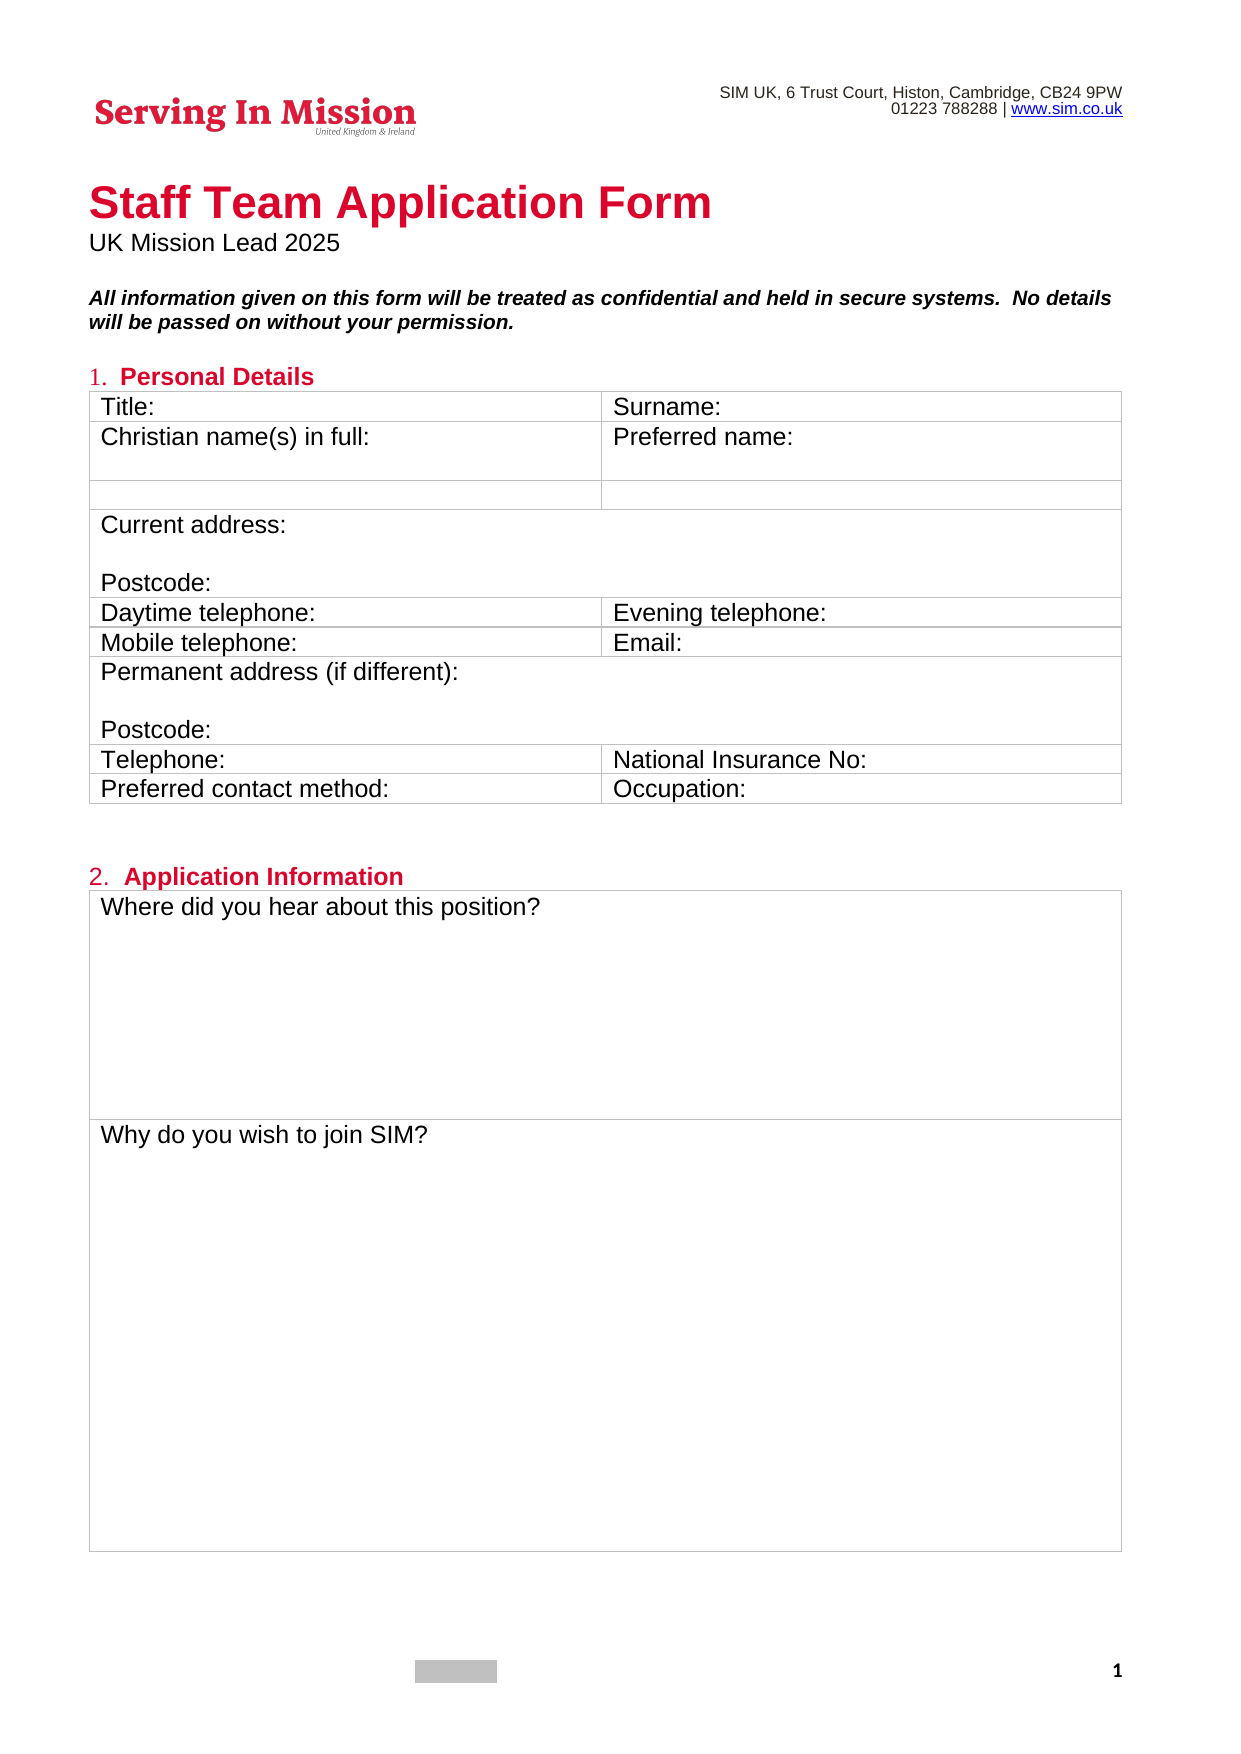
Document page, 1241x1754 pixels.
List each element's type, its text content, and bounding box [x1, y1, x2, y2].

table_header Title: [90, 392, 601, 421]
text 2. Application Information [89, 862, 1122, 890]
table_cell Evening telephone: [602, 598, 1121, 626]
table_cell Preferred contact method: [90, 774, 601, 803]
text Staff Team Application Form [89, 176, 1122, 228]
table_cell Occupation: [602, 774, 1121, 803]
table_cell Christian name(s) in full: [90, 422, 601, 479]
table_cell Current address: Postcode: [90, 510, 1121, 597]
text 1. Personal Details [89, 362, 1122, 391]
table_cell Telephone: [90, 745, 601, 773]
table_cell Why do you wish to join SIM? [90, 1120, 1121, 1551]
table_cell Permanent address (if different): Postcode: [90, 657, 1121, 743]
table_cell Daytime telephone: [90, 598, 601, 626]
text UK Mission Lead 2025 [89, 228, 1122, 257]
table_cell Email: [602, 628, 1121, 656]
picture [88, 76, 425, 158]
table_header Surname: [602, 392, 1121, 421]
table_cell [602, 481, 1121, 509]
table_header Where did you hear about this position? [90, 891, 1121, 1119]
text All information given on this form will be treated as confidential and held in secure systems. No details will be passed on without your permission. [89, 286, 1122, 334]
table_cell Mobile telephone: [90, 628, 601, 656]
table_cell National Insurance No: [602, 745, 1121, 773]
table_cell Preferred name: [602, 422, 1121, 479]
table_cell [90, 481, 601, 509]
